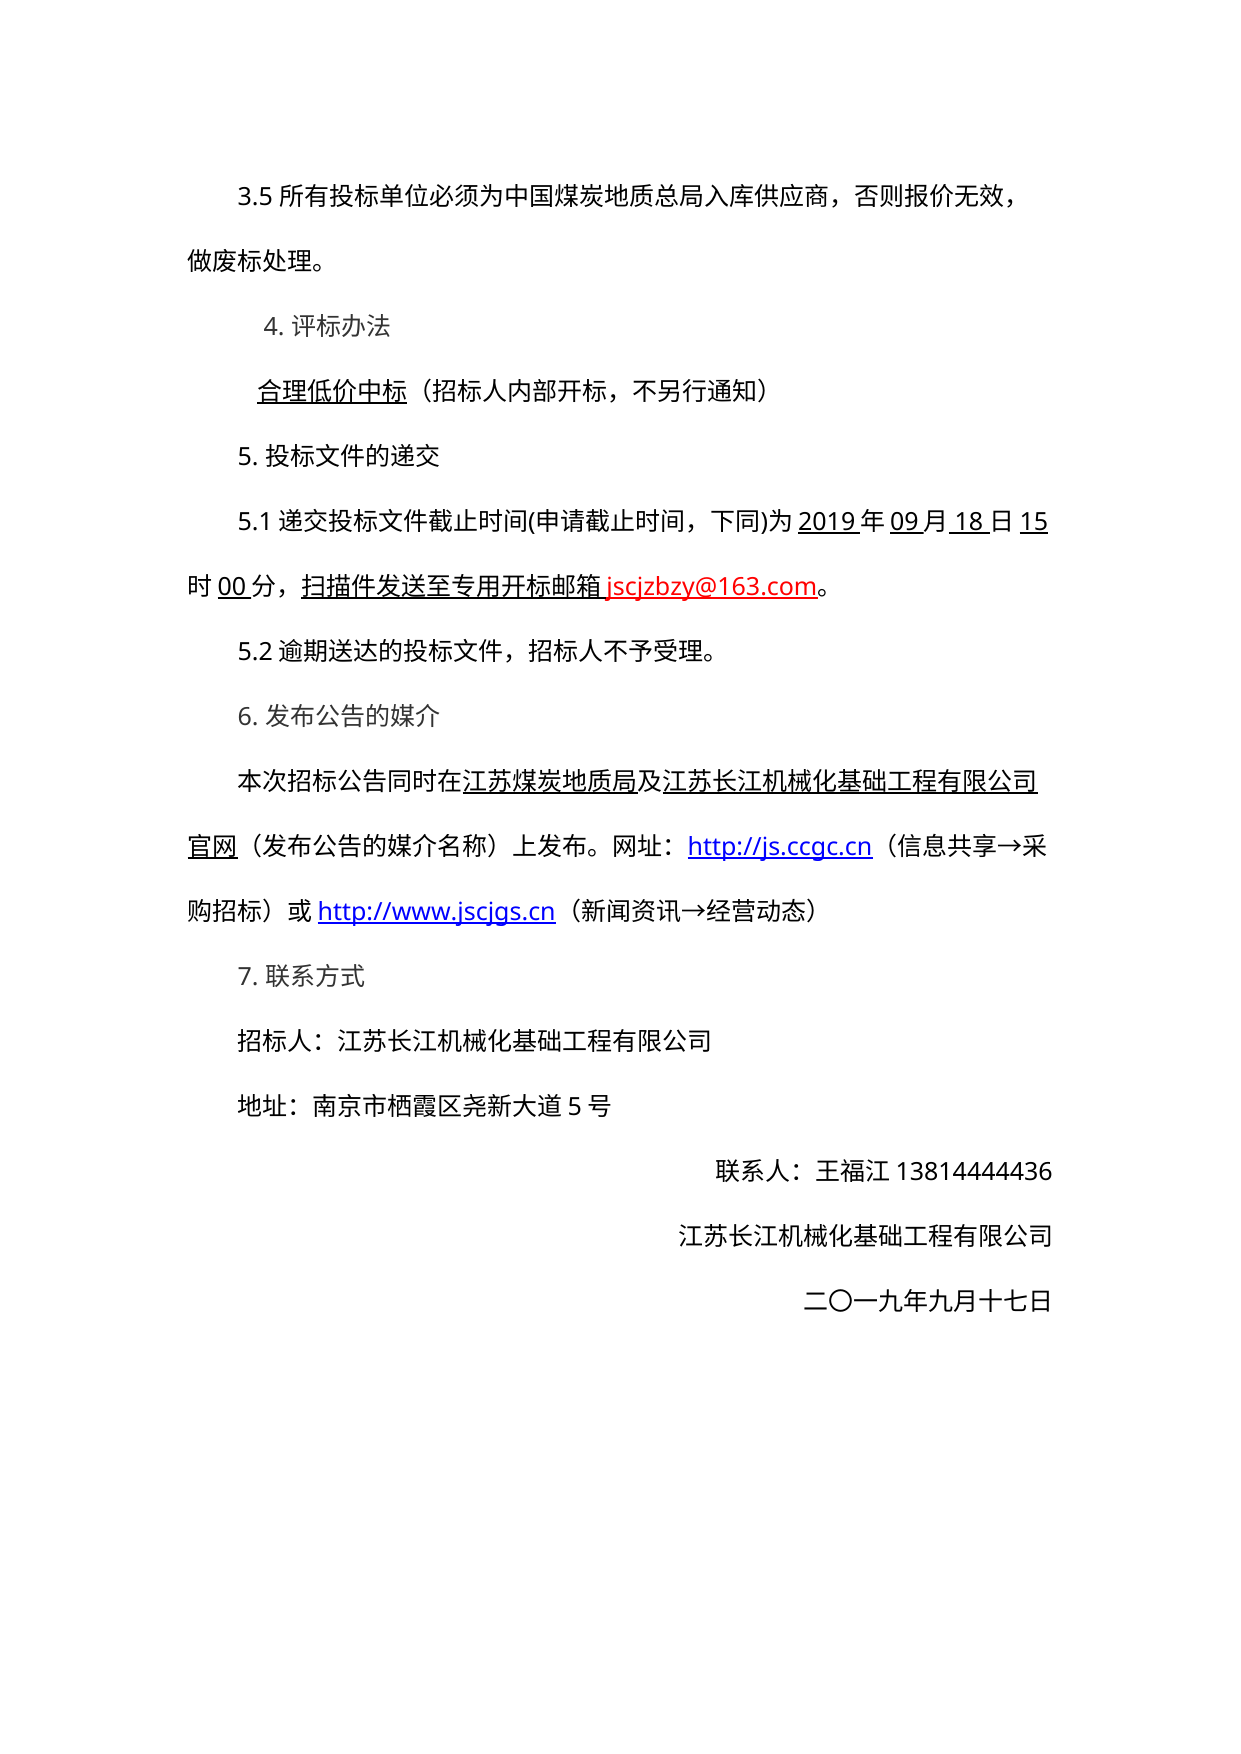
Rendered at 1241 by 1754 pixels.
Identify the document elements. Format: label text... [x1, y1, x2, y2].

text 招标人：江苏长江机械化基础工程有限公司 [187, 1007, 1053, 1072]
text 7. 联系方式 [187, 942, 1053, 1007]
text 二〇一九年九月十七日 [187, 1267, 1053, 1332]
text 3.5 所有投标单位必须为中国煤炭地质总局入库供应商，否则报价无效，做废标处理。 [187, 162, 1053, 292]
text 6. 发布公告的媒介 [187, 682, 1053, 747]
text 合理低价中标（招标人内部开标，不另行通知） [187, 357, 1053, 422]
text 4. 评标办法 [187, 292, 1053, 357]
text 江苏长江机械化基础工程有限公司 [187, 1202, 1053, 1267]
text 本次招标公告同时在江苏煤炭地质局及江苏长江机械化基础工程有限公司官网（发布公告的媒介名称）上发布。网址：http://js.ccgc.cn（信息共享→采购招标）或http://www.jscjgs.cn（新闻资讯→经营动态） [187, 747, 1053, 942]
text 5.1递交投标文件截止时间(申请截止时间，下同)为2019年09月 18 日15时00分，扫描件发送至专用开标邮箱jscjzbzy@163.com。 [187, 487, 1053, 617]
text 5.2逾期送达的投标文件，招标人不予受理。 [187, 617, 1053, 682]
text 5. 投标文件的递交 [187, 422, 1053, 487]
text 联系人：王福江13814444436 [187, 1137, 1053, 1202]
text 地址：南京市栖霞区尧新大道5号 [187, 1072, 1053, 1137]
